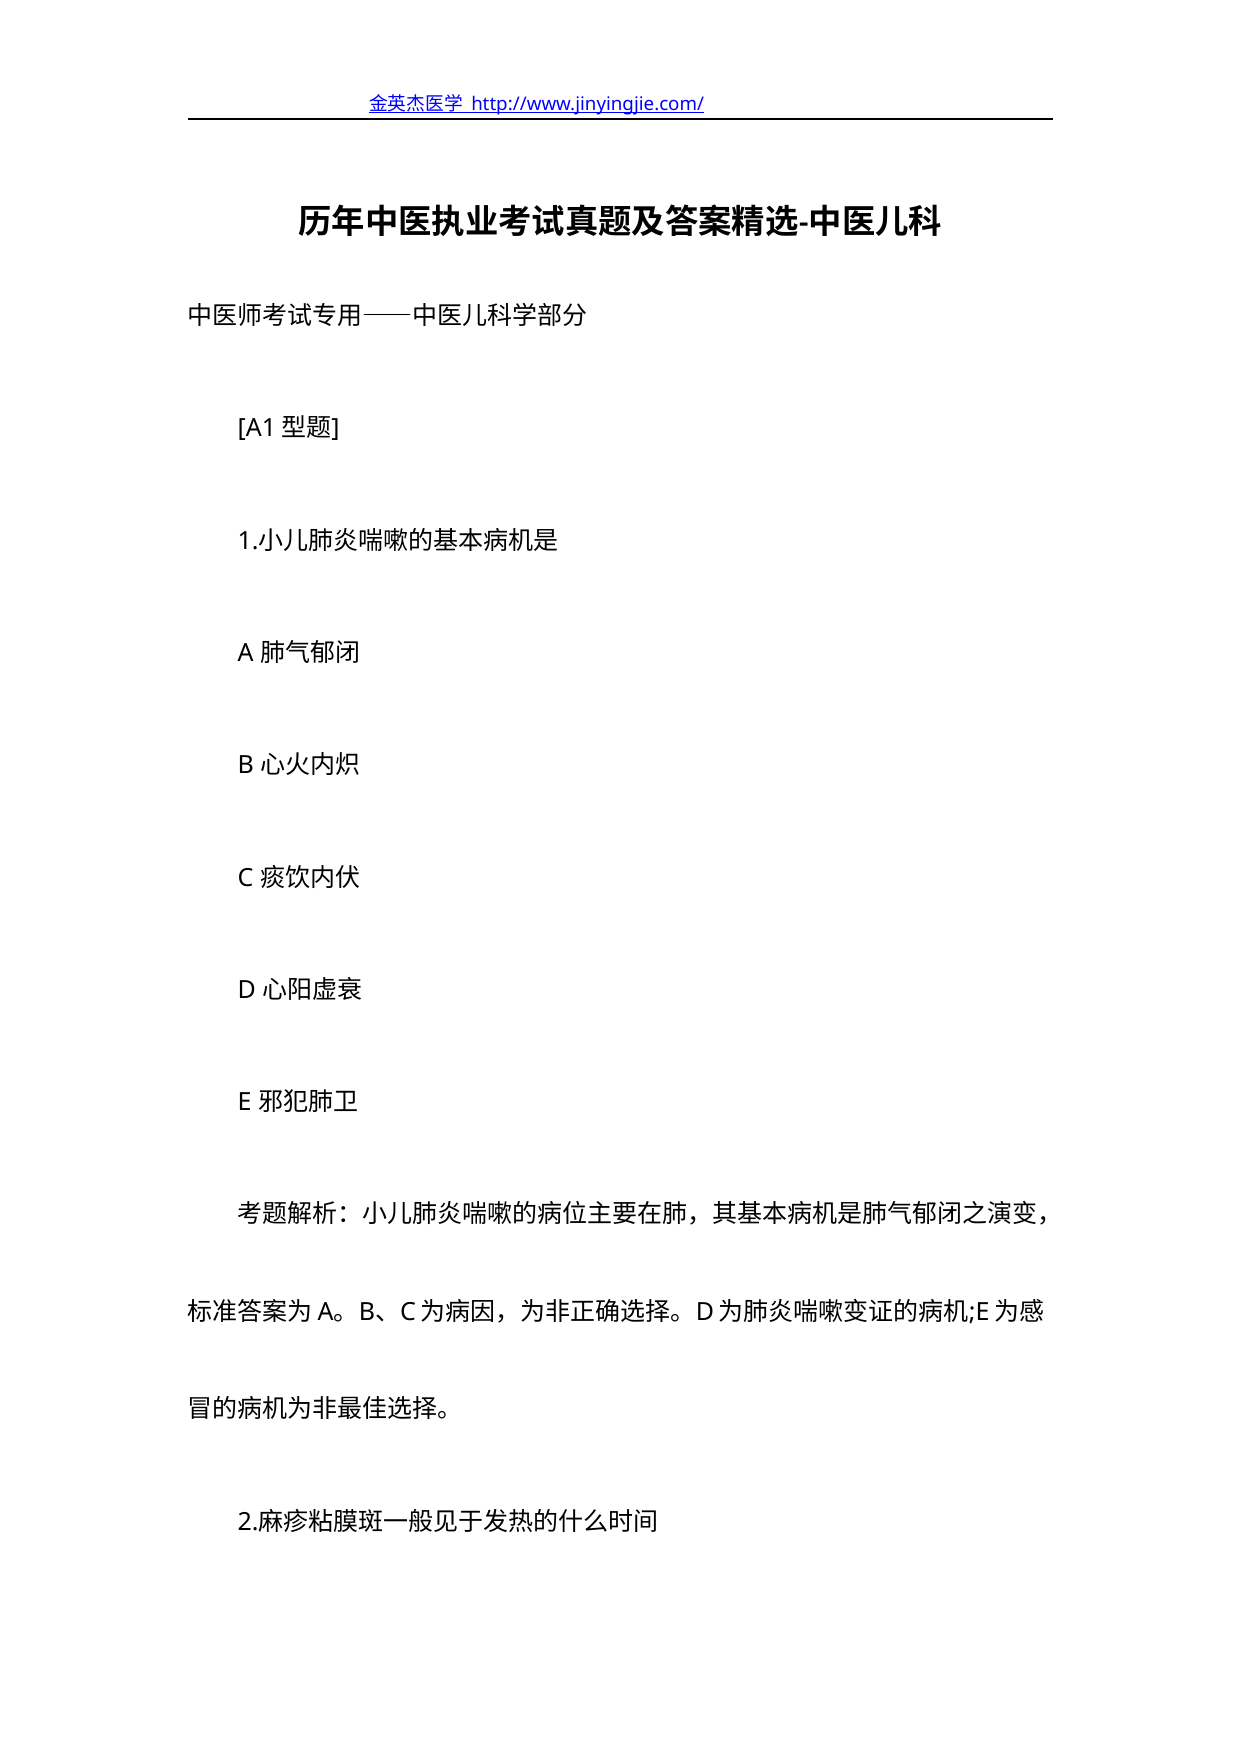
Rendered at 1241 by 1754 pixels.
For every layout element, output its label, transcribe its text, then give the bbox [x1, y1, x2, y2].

text A 肺气郁闭 [187, 618, 1053, 683]
text B 心火内炽 [187, 730, 1053, 795]
title 历年中医执业考试真题及答案精选-中医儿科 [187, 187, 1053, 252]
text D 心阳虚衰 [187, 955, 1053, 1020]
text 1.小儿肺炎喘嗽的基本病机是 [187, 506, 1053, 571]
text C 痰饮内伏 [187, 843, 1053, 908]
text 中医师考试专用——中医儿科学部分 [187, 281, 1053, 346]
text 2.麻疹粘膜斑一般见于发热的什么时间 [187, 1487, 1053, 1552]
text 考题解析：小儿肺炎喘嗽的病位主要在肺，其基本病机是肺气郁闭之演变，标准答案为A。B、C为病因，为非正确选择。D为肺炎喘嗽变证的病机;E为感冒的病机为非最佳选择。 [187, 1179, 1053, 1439]
text [A1型题] [187, 393, 1053, 458]
text E 邪犯肺卫 [187, 1067, 1053, 1132]
